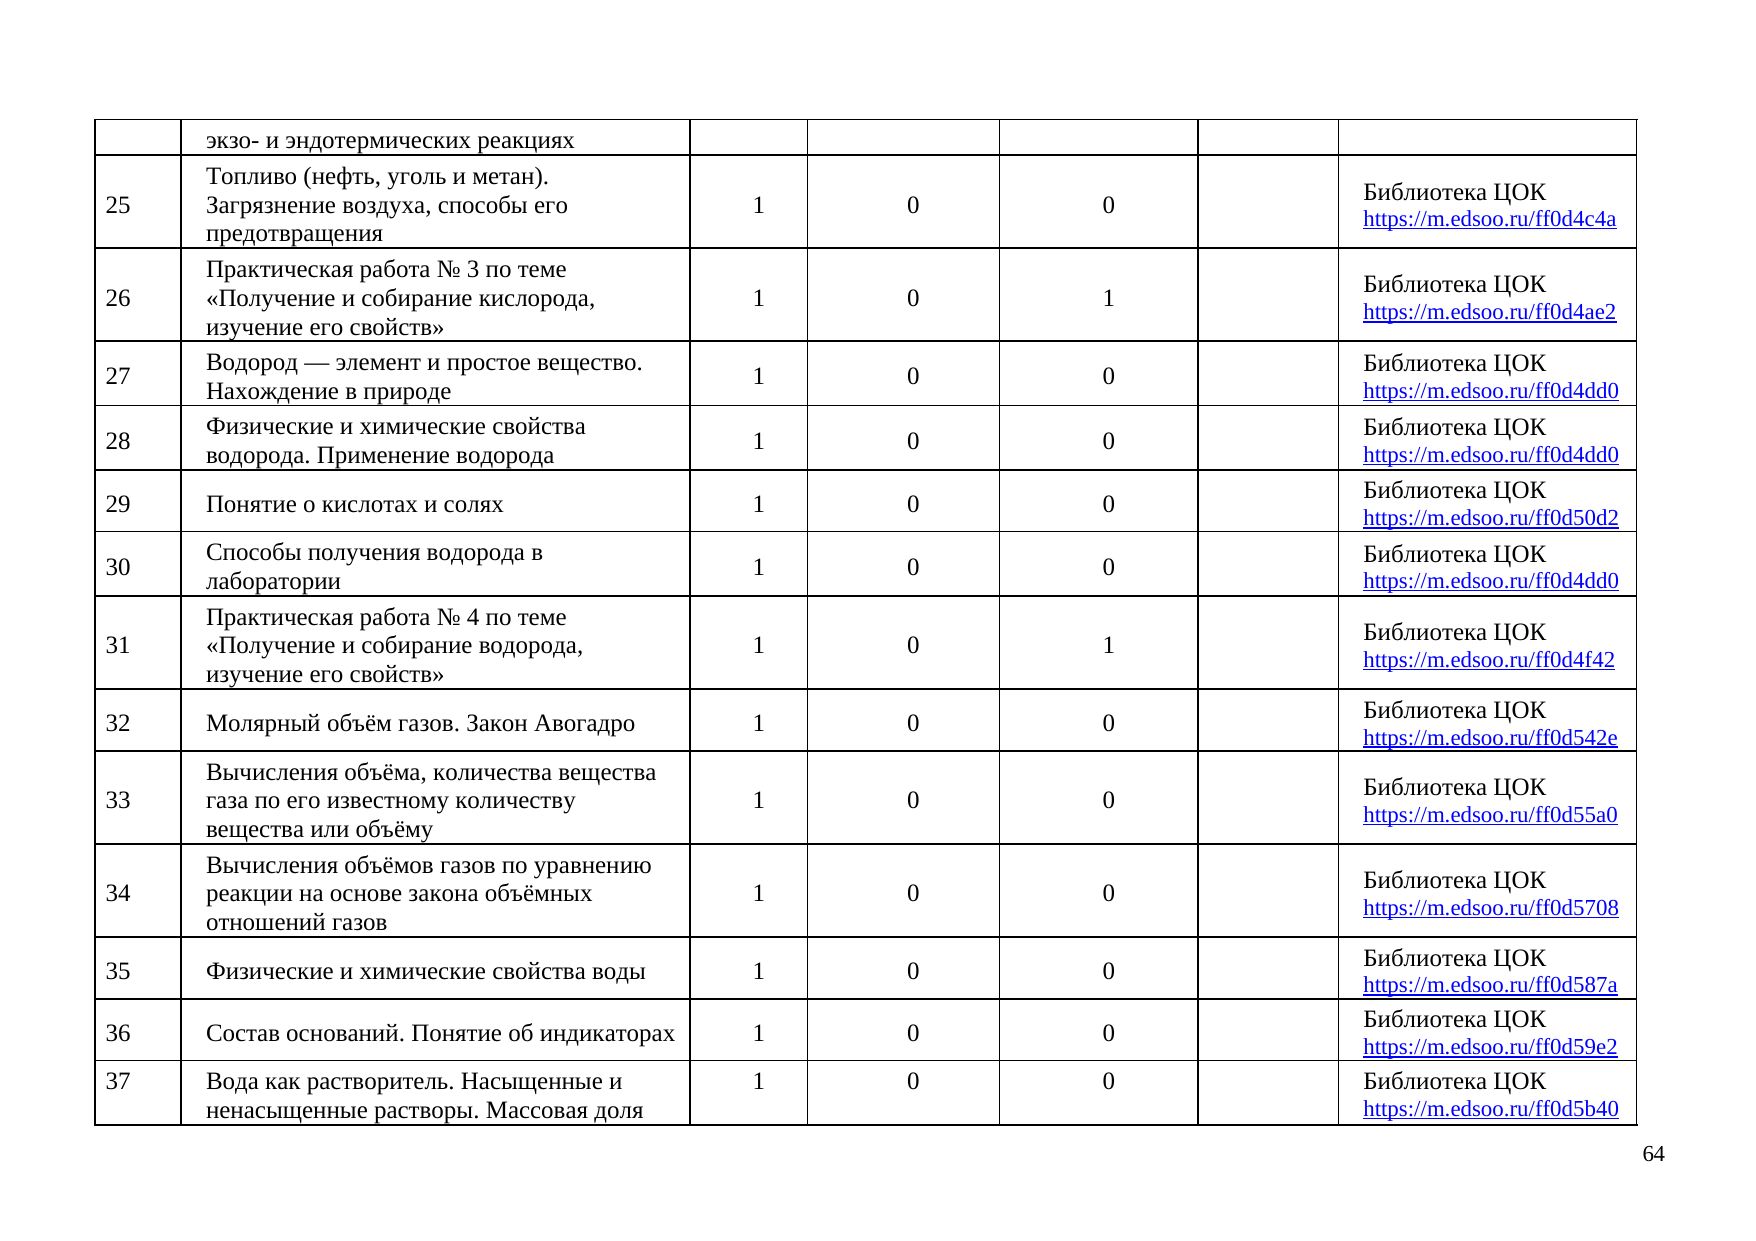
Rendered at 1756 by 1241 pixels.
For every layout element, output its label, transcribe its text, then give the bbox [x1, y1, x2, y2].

table_cell 0 [808, 406, 999, 469]
table_cell [1199, 752, 1338, 843]
table_cell 0 [808, 1061, 999, 1124]
table_cell 0 [1000, 406, 1197, 469]
table_cell [1199, 156, 1338, 247]
table_cell 0 [1000, 1061, 1197, 1124]
table_cell 0 [808, 845, 999, 936]
table_cell 1 [691, 156, 807, 247]
table_cell [1199, 597, 1338, 688]
table_cell 0 [808, 532, 999, 595]
table_cell Библиотека ЦОК https://m.edsoo.ru/ff0d4ae2 [1339, 249, 1636, 340]
table_cell Библиотека ЦОК https://m.edsoo.ru/ff0d4dd0 [1339, 406, 1636, 469]
table_cell 0 [1000, 156, 1197, 247]
table_cell 1 [691, 1061, 807, 1124]
table_cell Практическая работа № 3 по теме «Получение и собирание кислорода, изучение его свойств» [182, 249, 689, 340]
table_cell 1 [691, 249, 807, 340]
table_cell 1 [691, 752, 807, 843]
table_cell Практическая работа № 4 по теме «Получение и собирание водорода, изучение его свойств» [182, 597, 689, 688]
table_cell 27 [96, 342, 180, 404]
table_cell 29 [96, 471, 180, 531]
table_cell 32 [96, 690, 180, 750]
table_cell [1199, 120, 1338, 154]
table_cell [1339, 1061, 1636, 1124]
table_cell 26 [96, 249, 180, 340]
table_cell 0 [808, 342, 999, 404]
table_cell [1199, 938, 1338, 998]
table_cell 0 [808, 1000, 999, 1060]
table_cell 35 [96, 938, 180, 998]
table_cell 0 [808, 938, 999, 998]
table_cell 0 [808, 156, 999, 247]
table_cell 0 [1000, 1000, 1197, 1060]
table_cell 1 [691, 938, 807, 998]
table_cell Понятие о кислотах и солях [182, 471, 689, 531]
table_cell Библиотека ЦОК https://m.edsoo.ru/ff0d55a0 [1339, 752, 1636, 843]
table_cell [182, 1061, 689, 1124]
table_cell 1 [691, 597, 807, 688]
table_cell [1199, 406, 1338, 469]
table_cell 0 [1000, 938, 1197, 998]
table_cell Физические и химические свойства водорода. Применение водорода [182, 406, 689, 469]
table_cell Водород — элемент и простое вещество. Нахождение в природе [182, 342, 689, 404]
table_cell 31 [96, 597, 180, 688]
table_cell 0 [808, 249, 999, 340]
table_cell 0 [1000, 532, 1197, 595]
table_cell 0 [1000, 120, 1197, 154]
table_cell Топливо (нефть, уголь и метан). Загрязнение воздуха, способы его предотвращения [182, 156, 689, 247]
table_cell Способы получения водорода в лаборатории [182, 532, 689, 595]
table_cell 1 [691, 1000, 807, 1060]
table_cell Библиотека ЦОК https://m.edsoo.ru/ff0d4f42 [1339, 597, 1636, 688]
table_cell 1 [691, 532, 807, 595]
table_cell Библиотека ЦОК https://m.edsoo.ru/ff0d50d2 [1339, 471, 1636, 531]
table_cell 0 [808, 690, 999, 750]
table_cell 1 [691, 845, 807, 936]
table_cell 1 [691, 406, 807, 469]
table_cell [1199, 845, 1338, 936]
table_cell 28 [96, 406, 180, 469]
table_cell [1199, 1061, 1338, 1124]
table_cell [1199, 342, 1338, 404]
table_cell 0 [808, 471, 999, 531]
table_cell Вычисления объёмов газов по уравнению реакции на основе закона объёмных отношений газов [182, 845, 689, 936]
table_cell [1199, 249, 1338, 340]
table_cell 0 [1000, 471, 1197, 531]
table_cell Физические и химические свойства воды [182, 938, 689, 998]
table_cell 30 [96, 532, 180, 595]
table_cell Библиотека ЦОК https://m.edsoo.ru/ff0d59e2 [1339, 1000, 1636, 1060]
table_cell Вычисления объёма, количества вещества газа по его известному количеству вещества или объёму [182, 752, 689, 843]
table_cell 0 [808, 597, 999, 688]
table_cell 0 [808, 120, 999, 154]
table_cell 34 [96, 845, 180, 936]
table_cell Библиотека ЦОК https://m.edsoo.ru/ff0d4dd0 [1339, 342, 1636, 404]
table_cell 0 [1000, 752, 1197, 843]
table_cell Молярный объём газов. Закон Авогадро [182, 690, 689, 750]
table_cell 0 [808, 752, 999, 843]
table_cell 1 [691, 690, 807, 750]
table_cell 1 [691, 471, 807, 531]
table_cell 24 [96, 120, 180, 154]
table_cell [182, 120, 689, 154]
table_cell 33 [96, 752, 180, 843]
table_cell Библиотека ЦОК https://m.edsoo.ru/ff0d542e [1339, 690, 1636, 750]
table_cell 1 [691, 120, 807, 154]
table_cell 37 [96, 1061, 180, 1124]
table_cell Библиотека ЦОК https://m.edsoo.ru/ff0d4c4a [1339, 156, 1636, 247]
table_cell 1 [1000, 249, 1197, 340]
table_cell 36 [96, 1000, 180, 1060]
table_cell 0 [1000, 845, 1197, 936]
table_cell 25 [96, 156, 180, 247]
table_cell Библиотека ЦОК https://m.edsoo.ru/ff0d5708 [1339, 845, 1636, 936]
table_cell [1199, 532, 1338, 595]
table_cell [1199, 471, 1338, 531]
table_cell 1 [1000, 597, 1197, 688]
table_cell Библиотека ЦОК https://m.edsoo.ru/ff0d4dd0 [1339, 532, 1636, 595]
table_cell 0 [1000, 690, 1197, 750]
table_cell [1199, 690, 1338, 750]
table_cell [1199, 1000, 1338, 1060]
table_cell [1339, 120, 1636, 154]
table_cell Состав оснований. Понятие об индикаторах [182, 1000, 689, 1060]
table_cell Библиотека ЦОК https://m.edsoo.ru/ff0d587a [1339, 938, 1636, 998]
table_cell 1 [691, 342, 807, 404]
table_cell 0 [1000, 342, 1197, 404]
